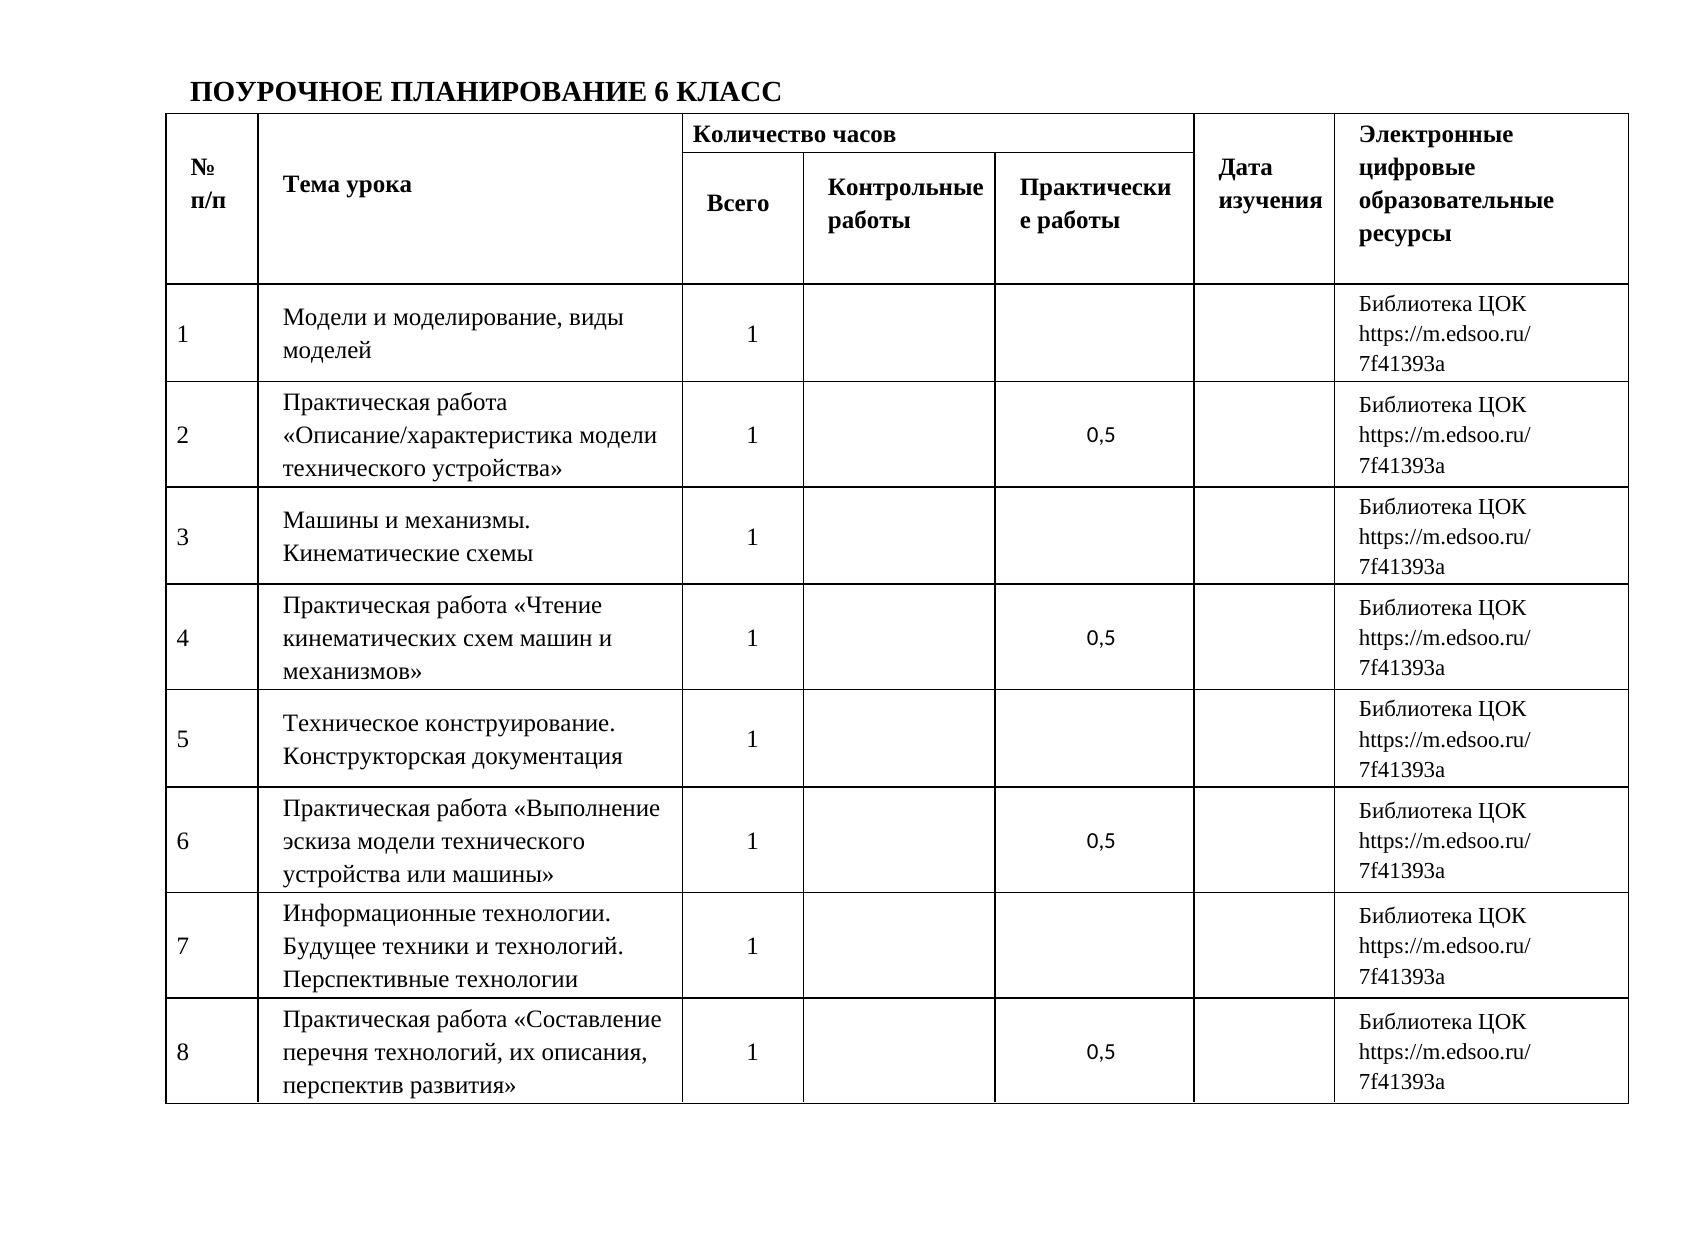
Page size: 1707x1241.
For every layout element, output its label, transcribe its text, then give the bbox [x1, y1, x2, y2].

table_cell Контрольные работы [804, 153, 994, 283]
table_cell Техническое конструирование. Конструкторская документация [259, 690, 682, 786]
table_cell 0,5 [996, 788, 1193, 892]
table_cell [804, 690, 994, 786]
table_cell 1 [683, 788, 803, 892]
table_cell 8 [167, 999, 257, 1102]
table_cell [804, 999, 994, 1102]
table_cell Библиотека ЦОК https://m.edsoo.ru/7f41393a [1335, 585, 1628, 689]
table_cell [804, 488, 994, 583]
table_cell 1 [683, 285, 803, 381]
table_cell Информационные технологии. Будущее техники и технологий. Перспективные технологии [259, 893, 682, 997]
table_cell Модели и моделирование, виды моделей [259, 285, 682, 381]
table_cell [804, 585, 994, 689]
table_cell Машины и механизмы. Кинематические схемы [259, 488, 682, 583]
table_cell 1 [683, 893, 803, 997]
table_cell [804, 893, 994, 997]
table_cell [804, 788, 994, 892]
table_cell 2 [167, 382, 257, 486]
table_cell [996, 690, 1193, 786]
table_cell [1195, 285, 1334, 381]
table_cell Библиотека ЦОК https://m.edsoo.ru/7f41393a [1335, 285, 1628, 381]
table_cell 7 [167, 893, 257, 997]
table_header Электронные цифровые образовательные ресурсы [1335, 114, 1628, 283]
table_cell Практическая работа «Составление перечня технологий, их описания, перспектив развития» [259, 999, 682, 1102]
table_cell [1195, 382, 1334, 486]
table_cell Практическая работа «Выполнение эскиза модели технического устройства или машины» [259, 788, 682, 892]
table_cell 0,5 [996, 382, 1193, 486]
table_cell [804, 285, 994, 381]
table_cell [1335, 999, 1628, 1102]
table_cell [1195, 690, 1334, 786]
table_cell [804, 382, 994, 486]
table_cell [996, 893, 1193, 997]
table_cell Библиотека ЦОК https://m.edsoo.ru/7f41393a [1335, 382, 1628, 486]
table_cell 0,5 [996, 585, 1193, 689]
table_cell 0,5 [996, 999, 1193, 1102]
table_cell 1 [683, 488, 803, 583]
table_cell [1195, 488, 1334, 583]
table_cell Практические работы [996, 153, 1193, 283]
table_cell 1 [683, 585, 803, 689]
table_cell Библиотека ЦОК https://m.edsoo.ru/7f41393a [1335, 788, 1628, 892]
table_cell [996, 285, 1193, 381]
table_cell 1 [683, 999, 803, 1102]
table_cell 1 [683, 690, 803, 786]
table_header Количество часов [683, 114, 1193, 152]
table_cell 1 [167, 285, 257, 381]
table_cell Всего [683, 153, 803, 283]
table_cell 5 [167, 690, 257, 786]
table_header № п/п [167, 114, 257, 283]
table_cell Библиотека ЦОК https://m.edsoo.ru/7f41393a [1335, 690, 1628, 786]
table_cell [1195, 893, 1334, 997]
table_cell Библиотека ЦОК https://m.edsoo.ru/7f41393a [1335, 488, 1628, 583]
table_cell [1335, 893, 1628, 997]
table_cell 1 [683, 382, 803, 486]
table_cell 6 [167, 788, 257, 892]
table_cell [1195, 585, 1334, 689]
table_cell [1195, 788, 1334, 892]
text ПОУРОЧНОЕ ПЛАНИРОВАНИЕ 6 КЛАСС [190, 74, 1618, 107]
table_cell [1195, 999, 1334, 1102]
table_cell Практическая работа «Чтение кинематических схем машин и механизмов» [259, 585, 682, 689]
table_cell Практическая работа «Описание/характеристика модели технического устройства» [259, 382, 682, 486]
table_header Дата изучения [1195, 114, 1334, 283]
table_header Тема урока [259, 114, 682, 283]
table_cell 4 [167, 585, 257, 689]
table_cell [996, 488, 1193, 583]
table_cell 3 [167, 488, 257, 583]
